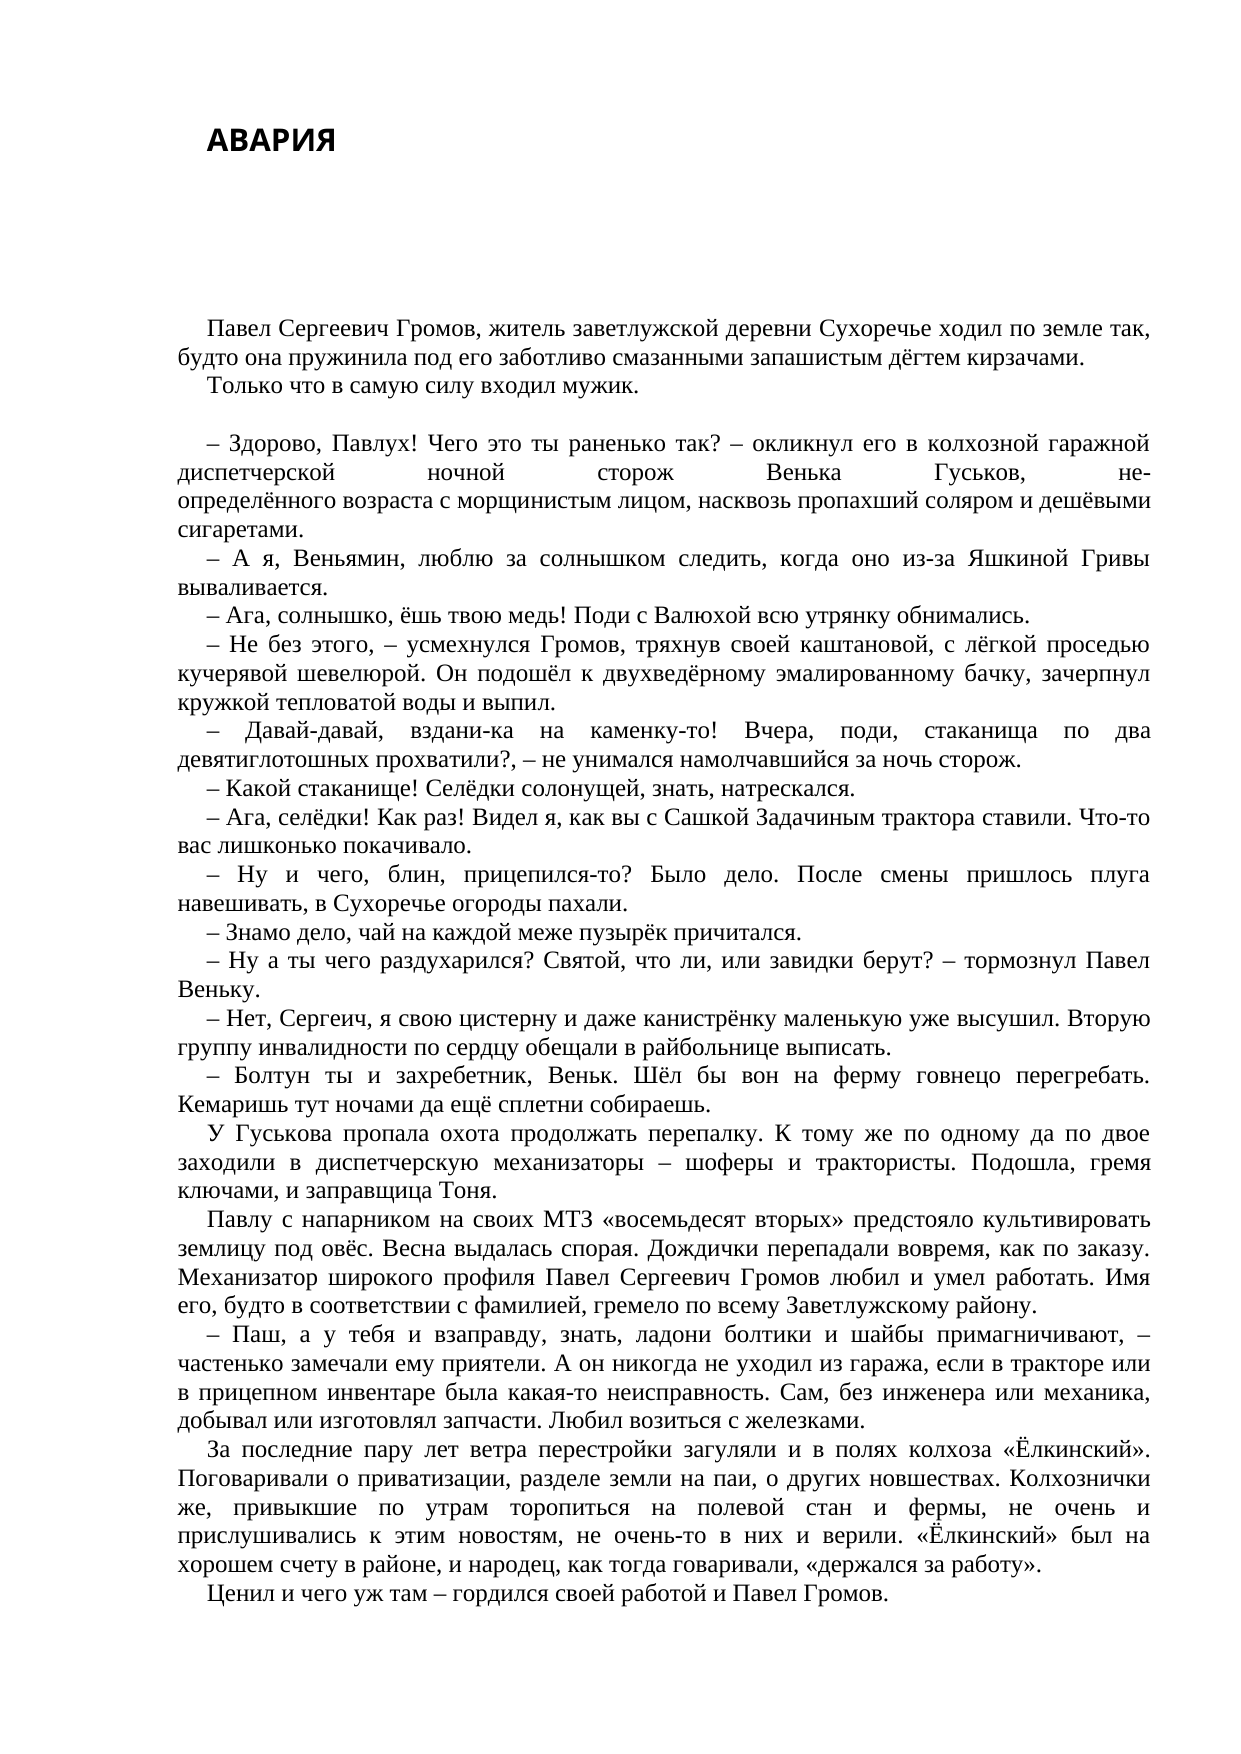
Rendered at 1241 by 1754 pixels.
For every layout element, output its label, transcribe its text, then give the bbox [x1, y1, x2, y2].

text У Гуськова пропала охота продолжать перепалку. К тому же по одному да по двое заходили в диспетчерскую механизаторы – шоферы и трактористы. Подошла, гремя ключами, и заправщица Тоня. [177, 1118, 1152, 1204]
text – Ну а ты чего раздухарился? Святой, что ли, или завидки берут? – тормознул Павел Веньку. [177, 945, 1152, 1003]
text Ценил и чего уж там – гордился своей работой и Павел Громов. [177, 1578, 1152, 1607]
text Только что в самую силу входил мужик. [177, 370, 1152, 399]
text – Ну и чего, блин, прицепился-то? Было дело. После смены пришлось плуга навешивать, в Сухоречье огороды пахали. [177, 859, 1152, 917]
text – Какой стаканище! Селёдки солонущей, знать, натрескался. [177, 773, 1152, 802]
text – Нет, Сергеич, я свою цистерну и даже канистрёнку маленькую уже высушил. Вторую группу инвалидности по сердцу обещали в райбольнице выписать. [177, 1003, 1152, 1060]
text – Здорово, Павлух! Чего это ты раненько так? – окликнул его в колхозной гаражной диспетчерской ночной сторож Венька Гуськов, не- определённого возраста с морщинистым лицом, насквозь пропахший соляром и дешёвыми сигаретами. [177, 428, 1152, 543]
text – Паш, а у тебя и взаправду, знать, ладони болтики и шайбы примагничивают, – частенько замечали ему приятели. А он никогда не уходил из гаража, если в тракторе или в прицепном инвентаре была какая-то неисправность. Сам, без инженера или механика, добывал или изготовлял запчасти. Любил возиться с железками. [177, 1319, 1152, 1434]
text – Давай-давай, вздани-ка на каменку-то! Вчера, поди, стаканища по два девятиглотошных прохватили?, – не унимался намолчавшийся за ночь сторож. [177, 715, 1152, 773]
text Павлу с напарником на своих МТЗ «восемьдесят вторых» предстояло культивировать землицу под овёс. Весна выдалась спорая. Дождички перепадали вовремя, как по заказу. Механизатор широкого профиля Павел Сергеевич Громов любил и умел работать. Имя его, будто в соответствии с фамилией, гремело по всему Заветлужскому району. [177, 1204, 1152, 1319]
text – Болтун ты и захребетник, Веньк. Шёл бы вон на ферму говнецо перегребать. Кемаришь тут ночами да ещё сплетни собираешь. [177, 1060, 1152, 1118]
text – Не без этого, – усмехнулся Громов, тряхнув своей каштановой, с лёгкой проседью кучерявой шевелюрой. Он подошёл к двухведёрному эмалированному бачку, зачерпнул кружкой тепловатой воды и выпил. [177, 629, 1152, 715]
text Павел Сергеевич Громов, житель заветлужской деревни Сухоречье ходил по земле так, будто она пружинила под его заботливо смазанными запашистым дёгтем кирзачами. [177, 313, 1152, 370]
text – Ага, солнышко, ёшь твою медь! Поди с Валюхой всю утрянку обнимались. [177, 600, 1152, 629]
text – Ага, селёдки! Как раз! Видел я, как вы с Сашкой Задачиным трактора ставили. Что-то вас лишконько покачивало. [177, 802, 1152, 859]
text – А я, Веньямин, люблю за солнышком следить, когда оно из-за Яшкиной Гривы вываливается. [177, 543, 1152, 600]
text – Знамо дело, чай на каждой меже пузырёк причитался. [177, 917, 1152, 945]
title АВАРИЯ [207, 118, 1152, 161]
text За последние пару лет ветра перестройки загуляли и в полях колхоза «Ёлкинский». Поговаривали о приватизации, разделе земли на паи, о других новшествах. Колхознички же, привыкшие по утрам торопиться на полевой стан и фермы, не очень и прислушивались к этим новостям, не очень-то в них и верили. «Ёлкинский» был на хорошем счету в районе, и народец, как тогда говаривали, «держался за работу». [177, 1434, 1152, 1578]
